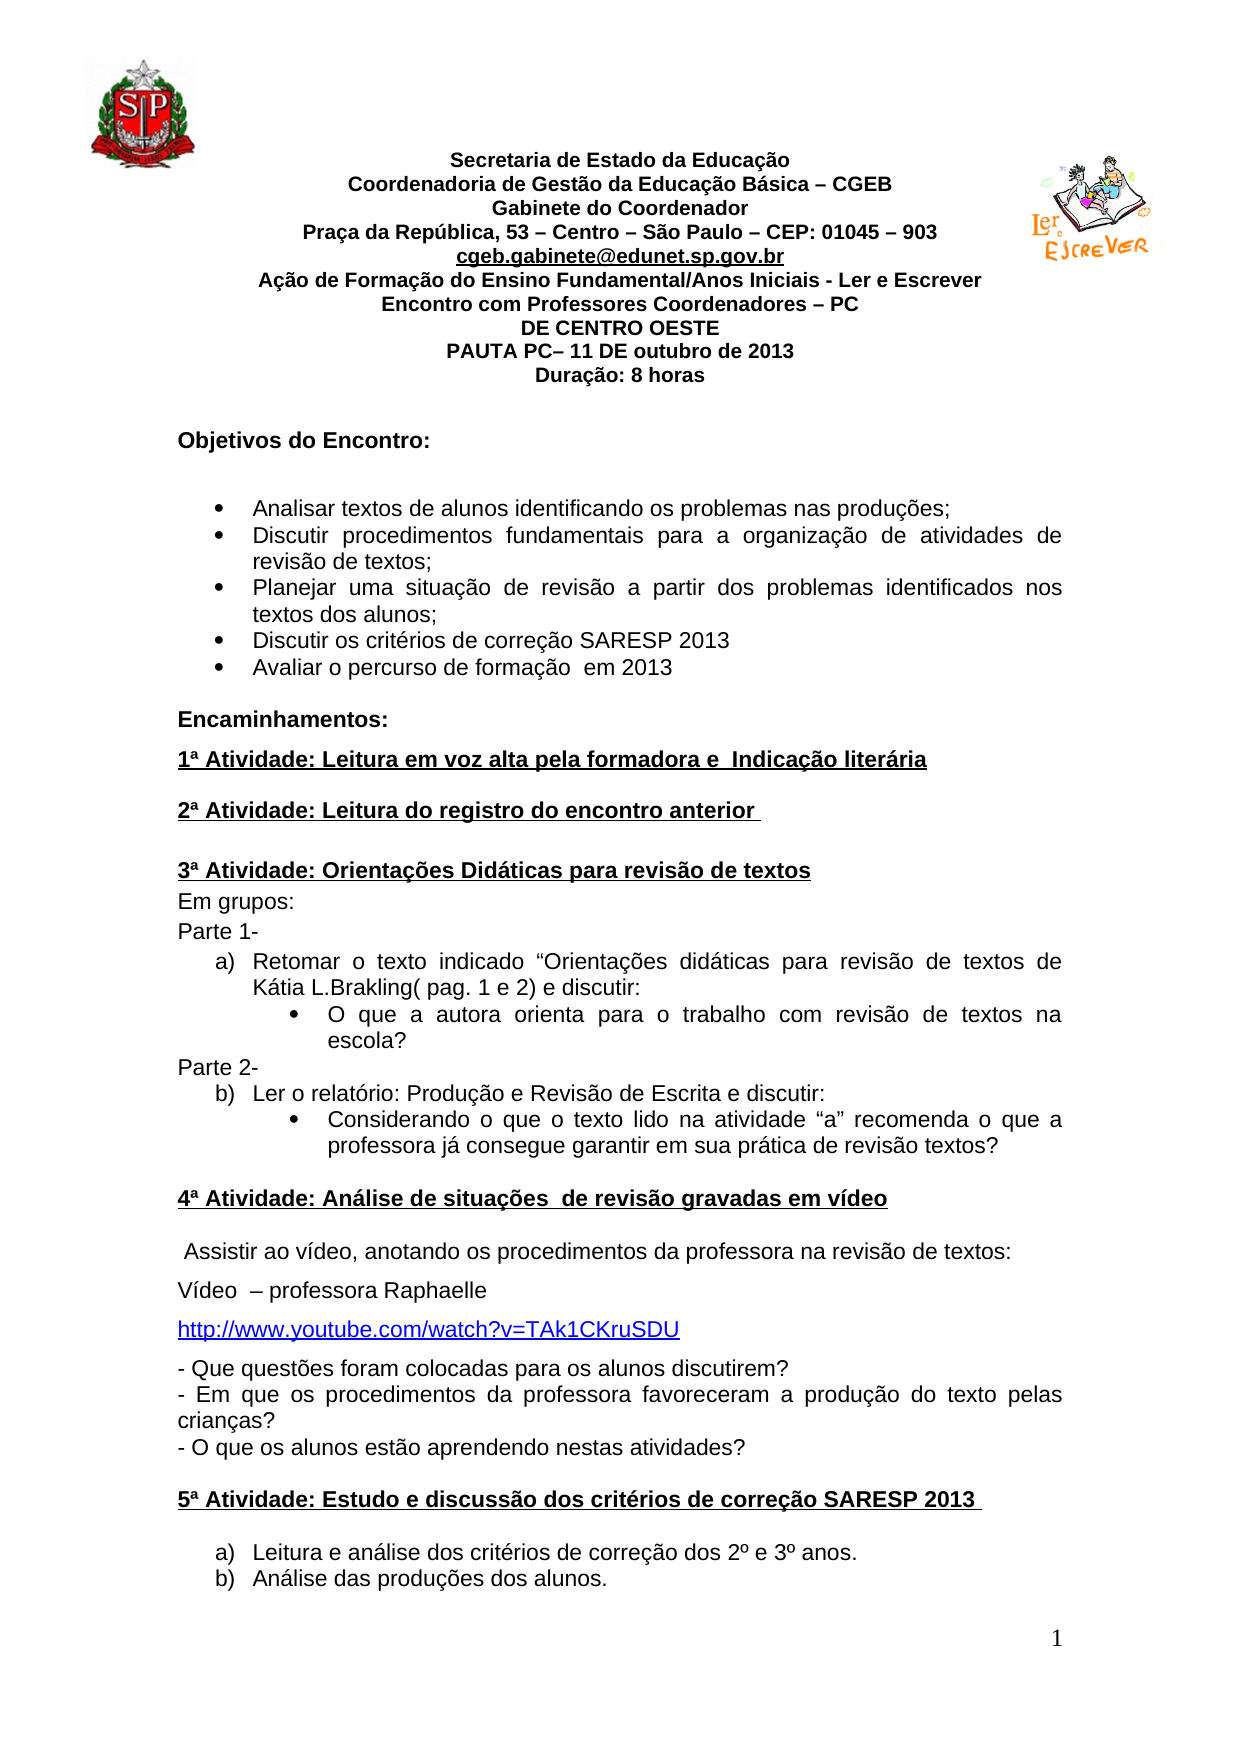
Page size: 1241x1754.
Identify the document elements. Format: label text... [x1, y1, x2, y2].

list Ler o relatório: Produção e Revisão de Escrita e discutir: [215, 1080, 1063, 1106]
list Discutir os critérios de correção SARESP 2013 [215, 627, 1063, 653]
list Discutir procedimentos fundamentais para a organização de atividades de revisão de textos; [215, 522, 1063, 574]
text 4ª Atividade: Análise de situações de revisão gravadas em vídeo [177, 1185, 1063, 1212]
list Leitura e análise dos critérios de correção dos 2º e 3º anos. [215, 1539, 1063, 1565]
list Parte 2- [177, 1053, 1063, 1080]
text - Que questões foram colocadas para os alunos discutirem? [177, 1354, 1063, 1381]
text DE CENTRO OESTE [177, 315, 1063, 339]
text Duração: 8 horas [177, 363, 1063, 387]
text - Em que os procedimentos da professora favoreceram a produção do texto pelas crianças? [177, 1381, 1063, 1433]
text Encontro com Professores Coordenadores – PC [177, 291, 1063, 315]
list Considerando o que o texto lido na atividade “a” recomenda o que a professora já consegue garantir em sua prática de revisão textos? [290, 1106, 1063, 1159]
text cgeb.gabinete@edunet.sp.gov.br [177, 243, 1063, 267]
text Gabinete do Coordenador [177, 196, 1063, 219]
text Objetivos do Encontro: [177, 427, 1063, 453]
list 3ª Atividade: Orientações Didáticas para revisão de textos [177, 857, 1063, 884]
text http://www.youtube.com/watch?v=TAk1CKruSDU [177, 1316, 1063, 1342]
text Coordenadoria de Gestão da Educação Básica – CGEB [177, 172, 1063, 196]
text Vídeo – professora Raphaelle [177, 1277, 1063, 1303]
list Parte 1- [177, 918, 1063, 944]
list Analisar textos de alunos identificando os problemas nas produções; [215, 495, 1063, 522]
list Análise das produções dos alunos. [215, 1565, 1063, 1592]
text Ação de Formação do Ensino Fundamental/Anos Iniciais - Ler e Escrever [177, 267, 1063, 291]
list O que a autora orienta para o trabalho com revisão de textos na escola? [290, 1001, 1063, 1053]
text Assistir ao vídeo, anotando os procedimentos da professora na revisão de textos: [177, 1238, 1063, 1264]
text Encaminhamentos: [177, 706, 1063, 732]
text Secretaria de Estado da Educação [200, 148, 1063, 172]
picture [79, 55, 200, 182]
text - O que os alunos estão aprendendo nestas atividades? [177, 1433, 1063, 1460]
list Avaliar o percurso de formação em 2013 [215, 653, 1063, 680]
text 5ª Atividade: Estudo e discussão dos critérios de correção SARESP 2013 [177, 1486, 1063, 1513]
list 2ª Atividade: Leitura do registro do encontro anterior [177, 797, 1063, 823]
list Planejar uma situação de revisão a partir dos problemas identificados nos textos dos alunos; [215, 574, 1063, 627]
text PAUTA PC– 11 DE outubro de 2013 [177, 339, 1063, 363]
list Retomar o texto indicado “Orientações didáticas para revisão de textos de Kátia L.Brakling( pag. 1 e 2) e discutir: [215, 948, 1063, 1001]
list Em grupos: [177, 888, 1063, 914]
text Praça da República, 53 – Centro – São Paulo – CEP: 01045 – 903 [177, 219, 1063, 243]
text 1ª Atividade: Leitura em voz alta pela formadora e Indicação literária [177, 746, 1063, 772]
